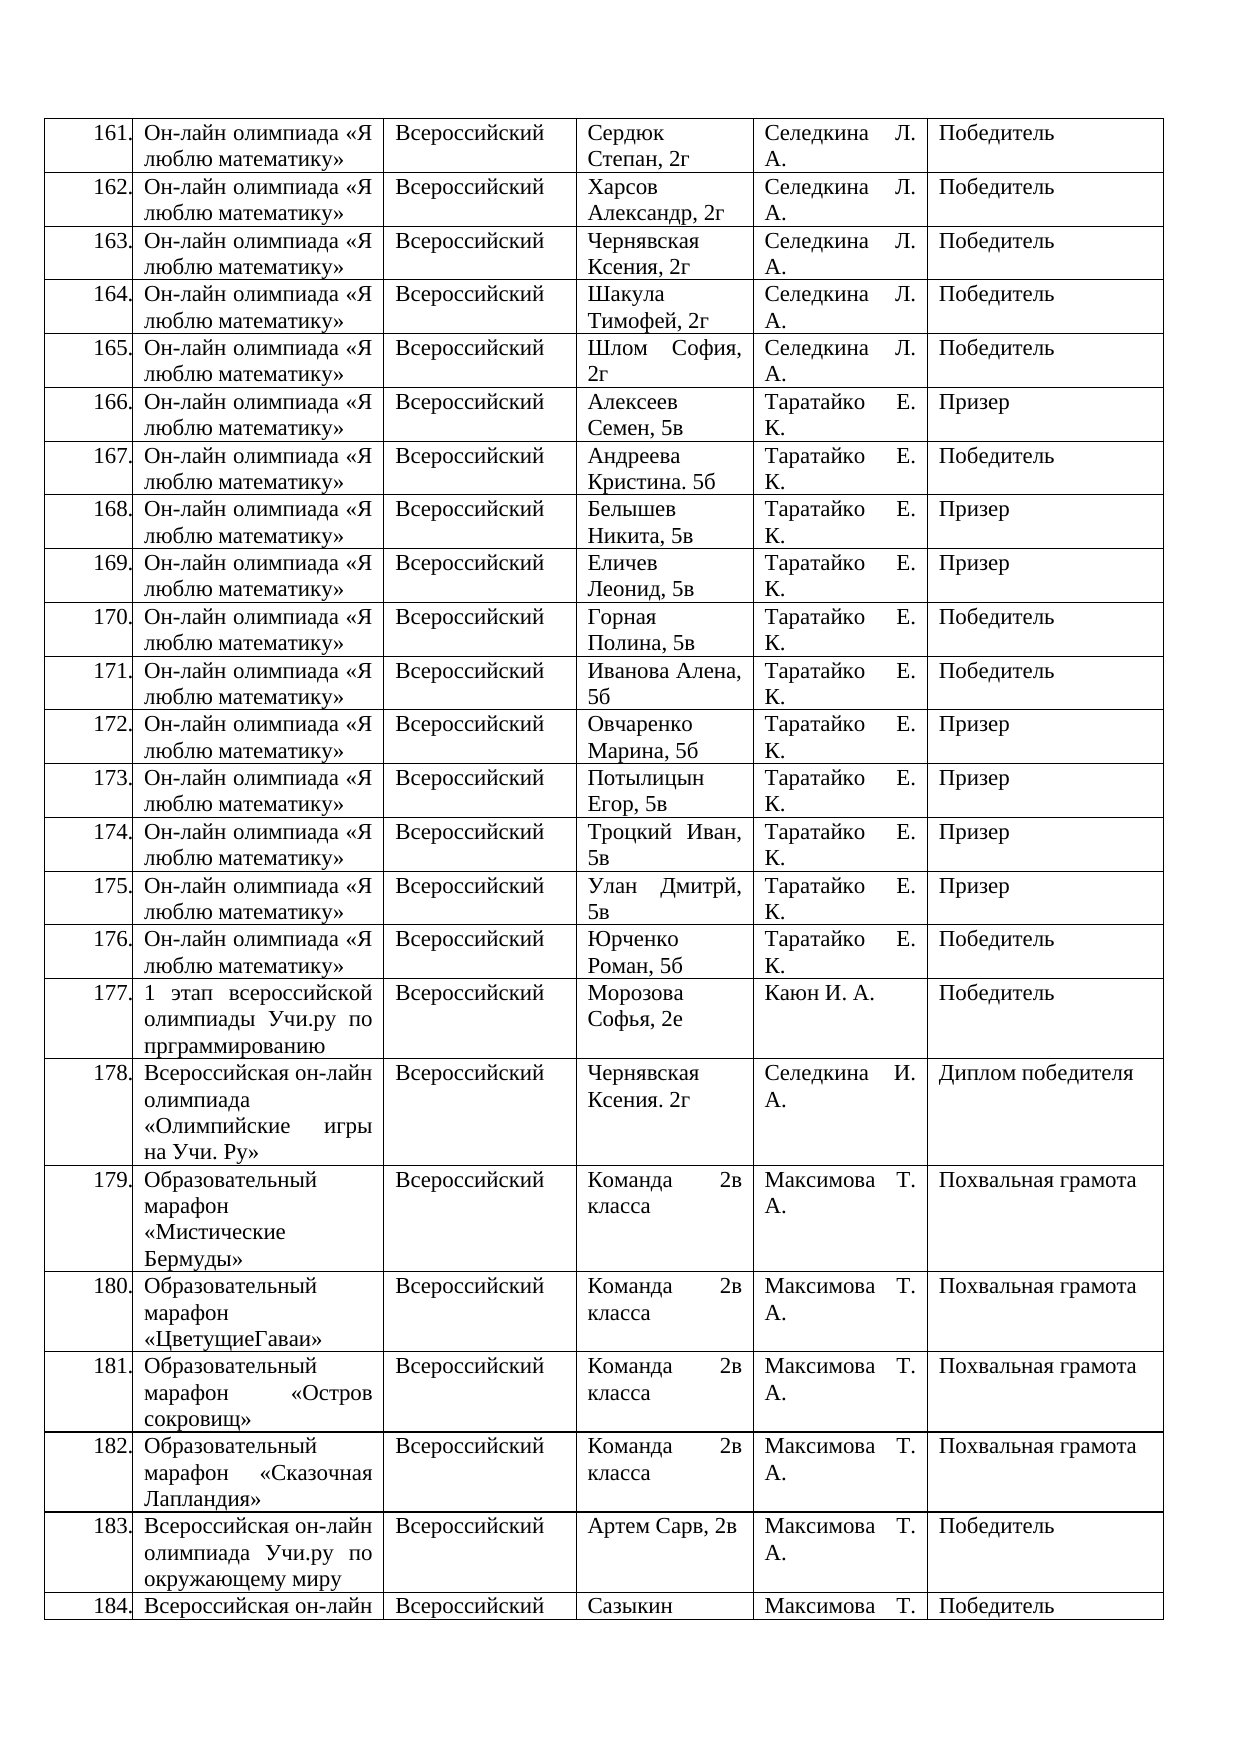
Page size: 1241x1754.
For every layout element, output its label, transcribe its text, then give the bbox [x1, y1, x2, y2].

table_cell [45, 603, 132, 656]
table_cell Победитель [928, 119, 1163, 172]
table_cell Победитель [928, 657, 1163, 709]
table_cell Образовательный марафон «Мистические Бермуды» [133, 1166, 383, 1271]
table_cell Максимова Т. А. [754, 1166, 927, 1271]
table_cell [133, 1593, 383, 1619]
table_cell Селедкина Л. А. [754, 227, 927, 279]
table_cell Таратайко Е. К. [754, 872, 927, 924]
table_cell Всероссийский [384, 173, 576, 226]
table_cell Диплом победителя [928, 1059, 1163, 1165]
table_cell Призер [928, 818, 1163, 871]
table_cell Алексеев Семен, 5в [577, 388, 753, 441]
table_cell Команда 2в класса [577, 1272, 753, 1351]
table_cell Он-лайн олимпиада «Я люблю математику» [133, 710, 383, 763]
table_cell Всероссийский [384, 872, 576, 924]
table_cell Призер [928, 872, 1163, 924]
table_cell Похвальная грамота [928, 1166, 1163, 1271]
table_cell [45, 1059, 132, 1165]
table_cell Максимова Т. А. [754, 1433, 927, 1511]
table_cell Всероссийский [384, 227, 576, 279]
table_cell Всероссийский [384, 764, 576, 817]
table_cell Он-лайн олимпиада «Я люблю математику» [133, 603, 383, 656]
table_cell Максимова Т. А. [754, 1272, 927, 1351]
table_cell [45, 119, 132, 172]
table_cell Всероссийский [384, 710, 576, 763]
table_cell Всероссийский [384, 1593, 576, 1619]
table_cell Максимова Т. А. [754, 1352, 927, 1431]
table_cell Он-лайн олимпиада «Я люблю математику» [133, 549, 383, 602]
table_cell Таратайко Е. К. [754, 764, 927, 817]
table_cell Таратайко Е. К. [754, 495, 927, 548]
table_cell Он-лайн олимпиада «Я люблю математику» [133, 764, 383, 817]
table_cell Призер [928, 710, 1163, 763]
table_cell Всероссийский [384, 1352, 576, 1431]
table_cell Всероссийский [384, 388, 576, 441]
table_cell Андреева Кристина. 5б [577, 442, 753, 494]
table_cell Горная Полина, 5в [577, 603, 753, 656]
table_cell Селедкина Л. А. [754, 280, 927, 333]
table_cell [45, 442, 132, 494]
table_cell [45, 818, 132, 871]
table_cell Всероссийский [384, 603, 576, 656]
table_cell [133, 1513, 383, 1592]
table_cell Белышев Никита, 5в [577, 495, 753, 548]
table_cell Похвальная грамота [928, 1352, 1163, 1431]
table_cell [45, 280, 132, 333]
table_cell [45, 764, 132, 817]
table_cell [45, 495, 132, 548]
table_cell [45, 657, 132, 709]
table_cell Всероссийский [384, 818, 576, 871]
table_cell Всероссийский [384, 1433, 576, 1511]
table_cell Победитель [928, 1593, 1163, 1619]
table_cell Команда 2в класса [577, 1166, 753, 1271]
table_cell Он-лайн олимпиада «Я люблю математику» [133, 818, 383, 871]
table_cell Всероссийский [384, 979, 576, 1058]
table_cell Всероссийский [384, 442, 576, 494]
table_cell Команда 2в класса [577, 1433, 753, 1511]
table_cell Образовательный марафон «ЦветущиеГаваи» [133, 1272, 383, 1351]
table_cell Всероссийский [384, 925, 576, 978]
table_cell Селедкина Л. А. [754, 173, 927, 226]
table_cell [45, 1352, 132, 1431]
table_cell Таратайко Е. К. [754, 925, 927, 978]
table_cell Призер [928, 388, 1163, 441]
table_cell Призер [928, 764, 1163, 817]
table_cell Таратайко Е. К. [754, 657, 927, 709]
table_cell Всероссийский [384, 119, 576, 172]
table_cell [45, 979, 132, 1058]
table_cell Всероссийский [384, 334, 576, 387]
table_cell Морозова Софья, 2е [577, 979, 753, 1058]
table_cell Образовательный марафон «Остров сокровищ» [133, 1352, 383, 1431]
table_cell Потылицын Егор, 5в [577, 764, 753, 817]
table_cell [45, 227, 132, 279]
table_cell [45, 872, 132, 924]
table_cell [45, 549, 132, 602]
table_cell Еличев Леонид, 5в [577, 549, 753, 602]
table_cell Чернявская Ксения. 2г [577, 1059, 753, 1165]
table_cell Сердюк Степан, 2г [577, 119, 753, 172]
table_cell Победитель [928, 1513, 1163, 1592]
table_cell Он-лайн олимпиада «Я люблю математику» [133, 925, 383, 978]
table_cell Всероссийский [384, 1166, 576, 1271]
table_cell Селедкина И. А. [754, 1059, 927, 1165]
table_cell Чернявская Ксения, 2г [577, 227, 753, 279]
table_cell Всероссийский [384, 657, 576, 709]
table_cell Таратайко Е. К. [754, 710, 927, 763]
table_cell Всероссийский [384, 1059, 576, 1165]
table_cell Он-лайн олимпиада «Я люблю математику» [133, 872, 383, 924]
table_cell Похвальная грамота [928, 1272, 1163, 1351]
table_cell [45, 925, 132, 978]
table_cell Всероссийский [384, 549, 576, 602]
table_cell Всероссийский [384, 280, 576, 333]
table_cell Победитель [928, 173, 1163, 226]
table_cell [45, 334, 132, 387]
table_cell Улан Дмитрй, 5в [577, 872, 753, 924]
table_cell Он-лайн олимпиада «Я люблю математику» [133, 657, 383, 709]
table_cell Максимова Т. А. [754, 1593, 927, 1619]
table_cell [45, 388, 132, 441]
table_cell Таратайко Е. К. [754, 549, 927, 602]
table_cell Он-лайн олимпиада «Я люблю математику» [133, 334, 383, 387]
table_cell [45, 1272, 132, 1351]
table_cell Таратайко Е. К. [754, 442, 927, 494]
table_cell Селедкина Л. А. [754, 119, 927, 172]
table_cell Победитель [928, 979, 1163, 1058]
table_cell Харсов Александр, 2г [577, 173, 753, 226]
table_cell Призер [928, 549, 1163, 602]
table_cell Победитель [928, 603, 1163, 656]
table_cell Образовательный марафон «Сказочная Лапландия» [133, 1433, 383, 1511]
table_cell [45, 1433, 132, 1511]
table_cell Всероссийский [384, 1513, 576, 1592]
table_cell Овчаренко Марина, 5б [577, 710, 753, 763]
table_cell Сазыкин Даниил, 2в [577, 1593, 753, 1619]
table_cell 1 этап всероссийской олимпиады Учи.ру по прграммированию [133, 979, 383, 1058]
table_cell Похвальная грамота [928, 1433, 1163, 1511]
table_cell Каюн И. А. [754, 979, 927, 1058]
table_cell Таратайко Е. К. [754, 388, 927, 441]
table_cell Шакула Тимофей, 2г [577, 280, 753, 333]
table_cell Всероссийский [384, 495, 576, 548]
table_cell [45, 173, 132, 226]
table_cell Победитель [928, 227, 1163, 279]
table_cell Он-лайн олимпиада «Я люблю математику» [133, 173, 383, 226]
table_cell Таратайко Е. К. [754, 818, 927, 871]
table_cell Артем Сарв, 2в [577, 1513, 753, 1592]
table_cell Команда 2в класса [577, 1352, 753, 1431]
table_cell Он-лайн олимпиада «Я люблю математику» [133, 280, 383, 333]
table_cell Максимова Т. А. [754, 1513, 927, 1592]
table_cell Селедкина Л. А. [754, 334, 927, 387]
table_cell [133, 119, 383, 172]
table_cell [45, 1166, 132, 1271]
table_cell Победитель [928, 334, 1163, 387]
table_cell [45, 1593, 132, 1619]
table_cell [45, 1513, 132, 1592]
table_cell Он-лайн олимпиада «Я люблю математику» [133, 227, 383, 279]
table_cell Победитель [928, 925, 1163, 978]
table_cell Юрченко Роман, 5б [577, 925, 753, 978]
table_cell Шлом София, 2г [577, 334, 753, 387]
table_cell Призер [928, 495, 1163, 548]
table_cell Всероссийский [384, 1272, 576, 1351]
table_cell Победитель [928, 442, 1163, 494]
table_cell Победитель [928, 280, 1163, 333]
table_cell Иванова Алена, 5б [577, 657, 753, 709]
table_cell Он-лайн олимпиада «Я люблю математику» [133, 495, 383, 548]
table_cell [45, 710, 132, 763]
table_cell Таратайко Е. К. [754, 603, 927, 656]
table_cell Троцкий Иван, 5в [577, 818, 753, 871]
table_cell Всероссийская он-лайн олимпиада «Олимпийские игры на Учи. Ру» [133, 1059, 383, 1165]
table_cell Он-лайн олимпиада «Я люблю математику» [133, 388, 383, 441]
table_cell Он-лайн олимпиада «Я люблю математику» [133, 442, 383, 494]
